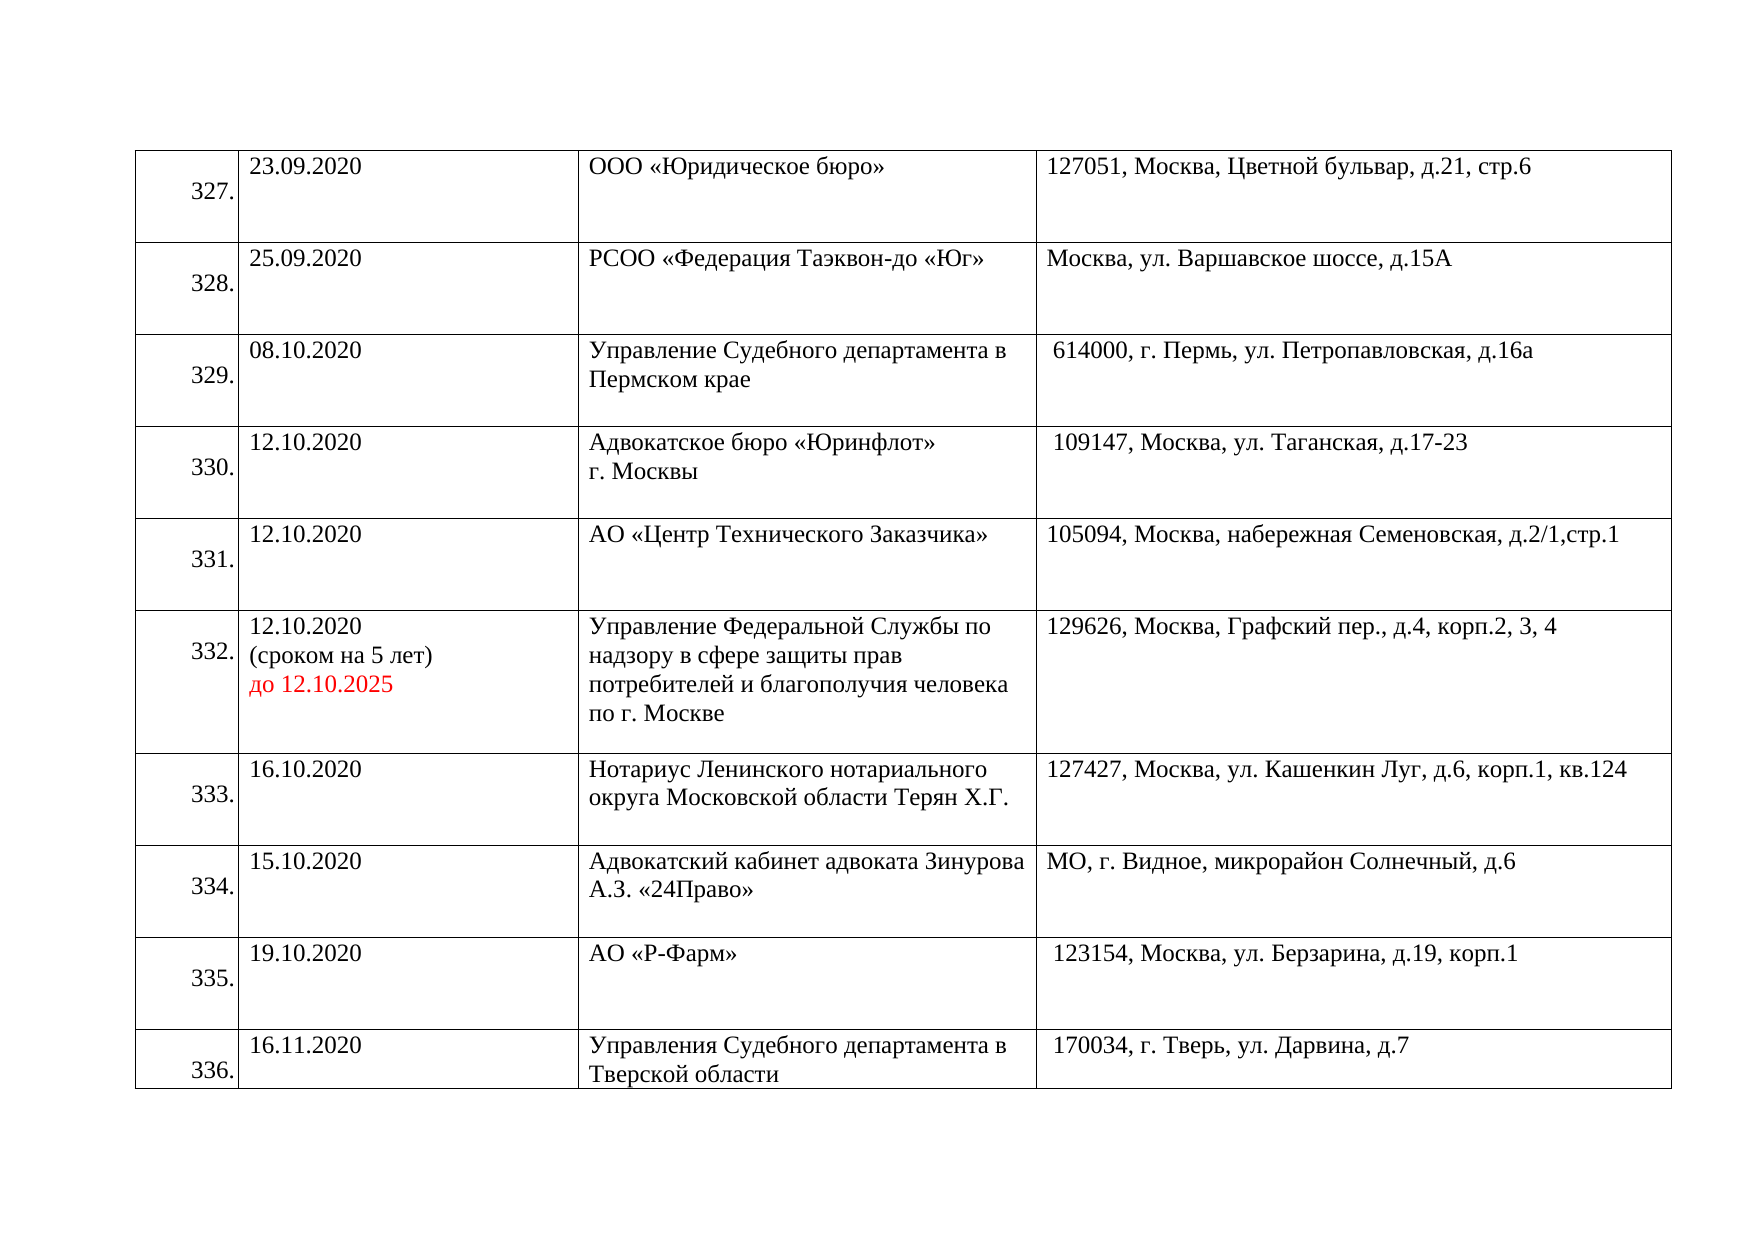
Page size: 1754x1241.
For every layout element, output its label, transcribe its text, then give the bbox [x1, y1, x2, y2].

table_cell 127427, Москва, ул. Кашенкин Луг, д.6, корп.1, кв.124 [1037, 754, 1671, 845]
table_cell Управление Судебного департамента в Пермском крае [579, 335, 1036, 426]
table_cell РСОО «Федерация Таэквон-до «Юг» [579, 243, 1036, 334]
table_cell 15.10.2020 [239, 846, 578, 937]
table_cell Адвокатский кабинет адвоката Зинурова А.З. «24Право» [579, 846, 1036, 937]
table_cell [136, 335, 238, 426]
table_cell 127051, Москва, Цветной бульвар, д.21, стр.6 [1037, 151, 1671, 242]
table_cell Москва, ул. Варшавское шоссе, д.15А [1037, 243, 1671, 334]
table_cell 12.10.2020 (сроком на 5 лет) до 12.10.2025 [239, 611, 578, 753]
table_cell Адвокатское бюро «Юринфлот» г. Москвы [579, 427, 1036, 518]
table_cell Нотариус Ленинского нотариального округа Московской области Терян Х.Г. [579, 754, 1036, 845]
table_cell [136, 427, 238, 518]
table_cell 16.10.2020 [239, 754, 578, 845]
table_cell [579, 1030, 1036, 1087]
table_cell [136, 611, 238, 753]
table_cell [1037, 1030, 1671, 1087]
table_cell [136, 846, 238, 937]
table_cell 19.10.2020 [239, 938, 578, 1029]
table_cell [136, 151, 238, 242]
table_cell 109147, Москва, ул. Таганская, д.17-23 [1037, 427, 1671, 518]
table_cell [136, 243, 238, 334]
table_cell [136, 519, 238, 610]
table_cell 25.09.2020 [239, 243, 578, 334]
table_cell 08.10.2020 [239, 335, 578, 426]
table_cell [136, 938, 238, 1029]
table_cell ООО «Юридическое бюро» [579, 151, 1036, 242]
table_cell 12.10.2020 [239, 427, 578, 518]
table_cell АО «Р-Фарм» [579, 938, 1036, 1029]
table_cell 614000, г. Пермь, ул. Петропавловская, д.16а [1037, 335, 1671, 426]
table_cell 12.10.2020 [239, 519, 578, 610]
table_cell МО, г. Видное, микрорайон Солнечный, д.6 [1037, 846, 1671, 937]
table_cell [136, 1030, 238, 1087]
table_cell 105094, Москва, набережная Семеновская, д.2/1,стр.1 [1037, 519, 1671, 610]
table_cell 123154, Москва, ул. Берзарина, д.19, корп.1 [1037, 938, 1671, 1029]
table_cell Управление Федеральной Службы по надзору в сфере защиты прав потребителей и благополучия человека по г. Москве [579, 611, 1036, 753]
table_cell АО «Центр Технического Заказчика» [579, 519, 1036, 610]
table_cell 16.11.2020 [239, 1030, 578, 1087]
table_cell 23.09.2020 [239, 151, 578, 242]
table_cell 129626, Москва, Графский пер., д.4, корп.2, 3, 4 [1037, 611, 1671, 753]
table_cell [136, 754, 238, 845]
